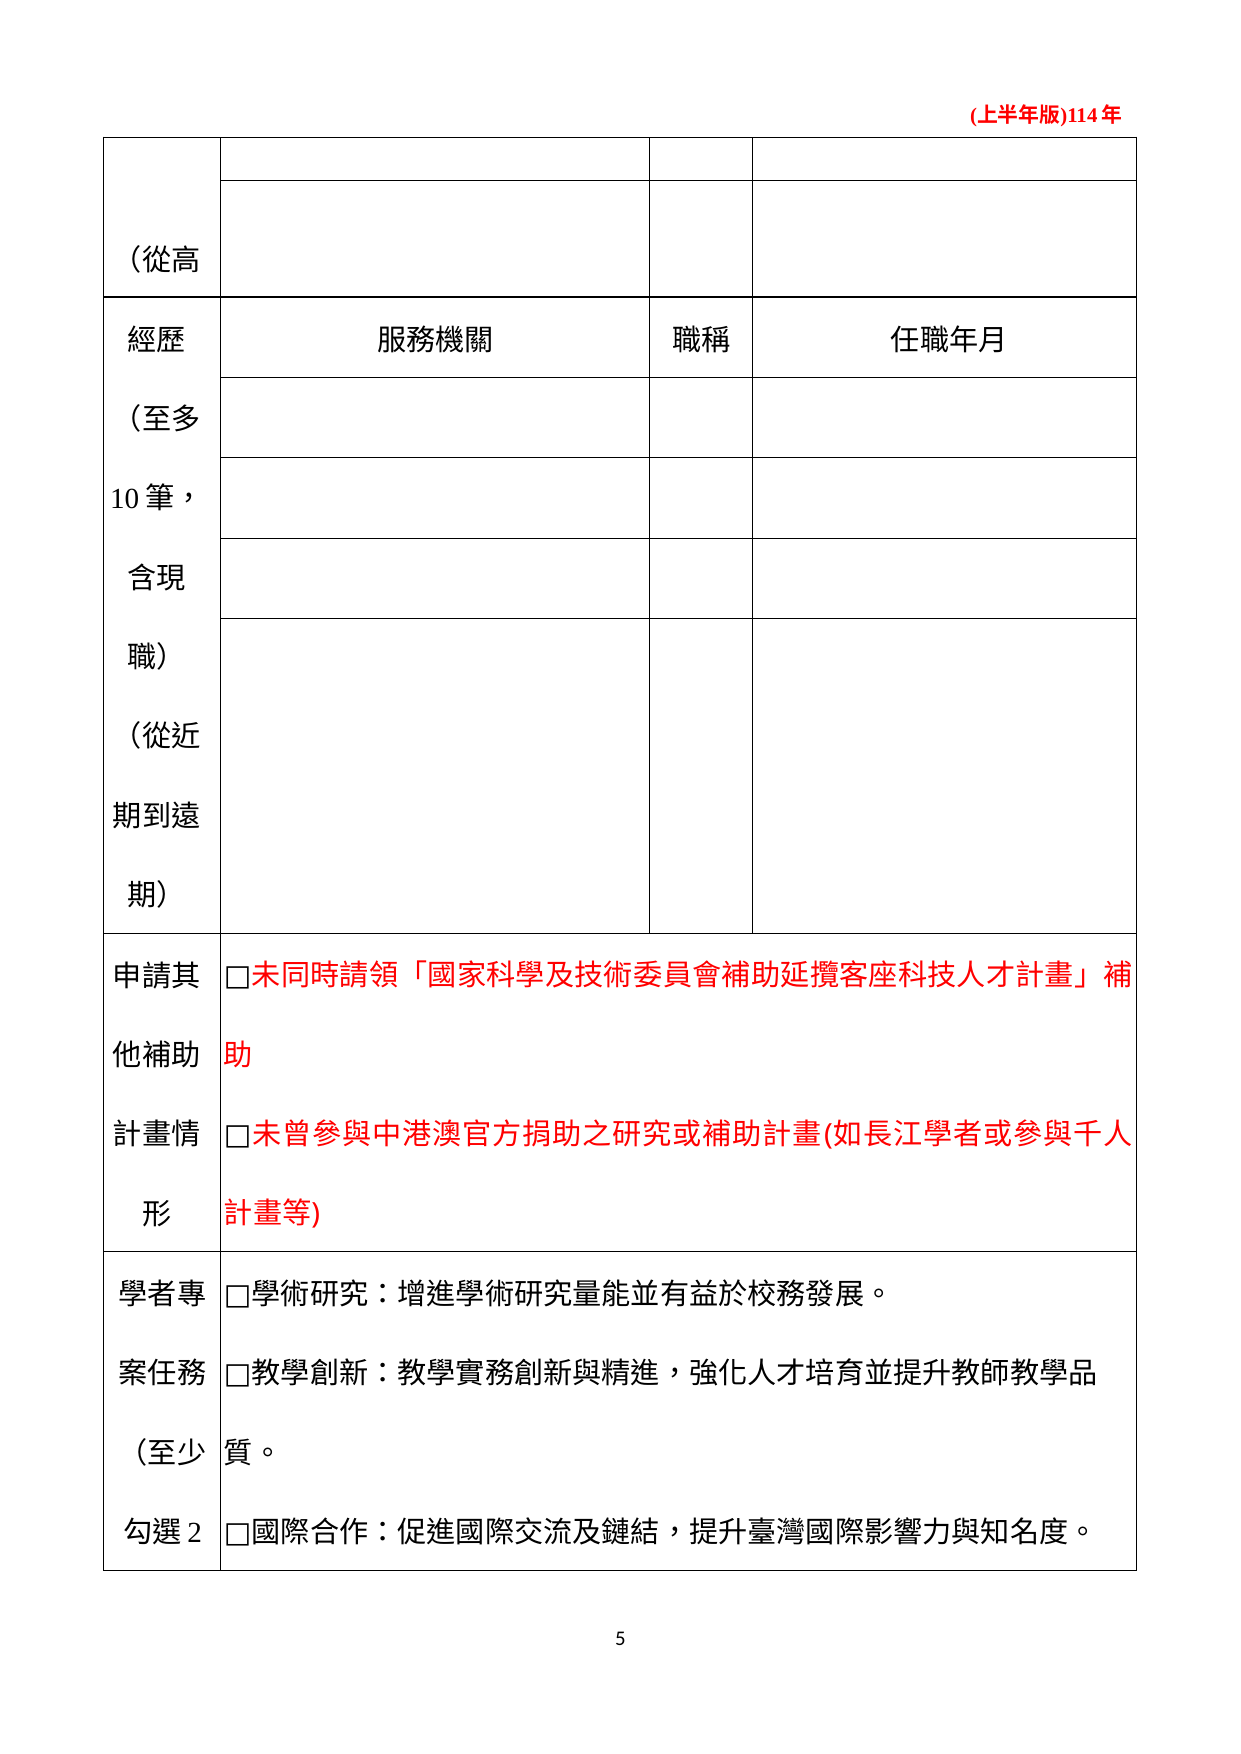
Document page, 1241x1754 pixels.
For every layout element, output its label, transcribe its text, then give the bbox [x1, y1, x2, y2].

table_cell [753, 619, 1136, 932]
table_cell [650, 138, 752, 180]
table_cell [221, 1252, 1136, 1569]
table_cell 服務機關 [221, 298, 649, 377]
table_cell [650, 539, 752, 618]
table_cell [753, 378, 1136, 457]
table_cell [753, 181, 1136, 296]
table_cell [221, 458, 649, 538]
table_cell 任職年月 [753, 298, 1136, 377]
table_cell 學者專案任務 （至少勾選2項） [104, 1252, 220, 1569]
table_cell □未同時請領「國家科學及技術委員會補助延攬客座科技人才計畫」補助 □未曾參與中港澳官方捐助之研究或補助計畫(如長江學者或參與千人計畫等) [221, 934, 1136, 1251]
table_cell [221, 181, 649, 296]
table_cell [753, 539, 1136, 618]
table_cell [221, 378, 649, 457]
table_cell [650, 181, 752, 296]
table_cell [650, 378, 752, 457]
table_cell [650, 458, 752, 538]
table_cell [221, 539, 649, 618]
table_cell [753, 138, 1136, 180]
table_cell 經歷 （至多10筆，含現職）（從近期到遠期） [104, 298, 220, 932]
table_cell [650, 619, 752, 932]
table_cell [753, 458, 1136, 538]
table_cell 職稱 [650, 298, 752, 377]
table_cell [221, 619, 649, 932]
table_cell 申請其他補助計畫情形 [104, 934, 220, 1251]
table_cell [221, 138, 649, 180]
